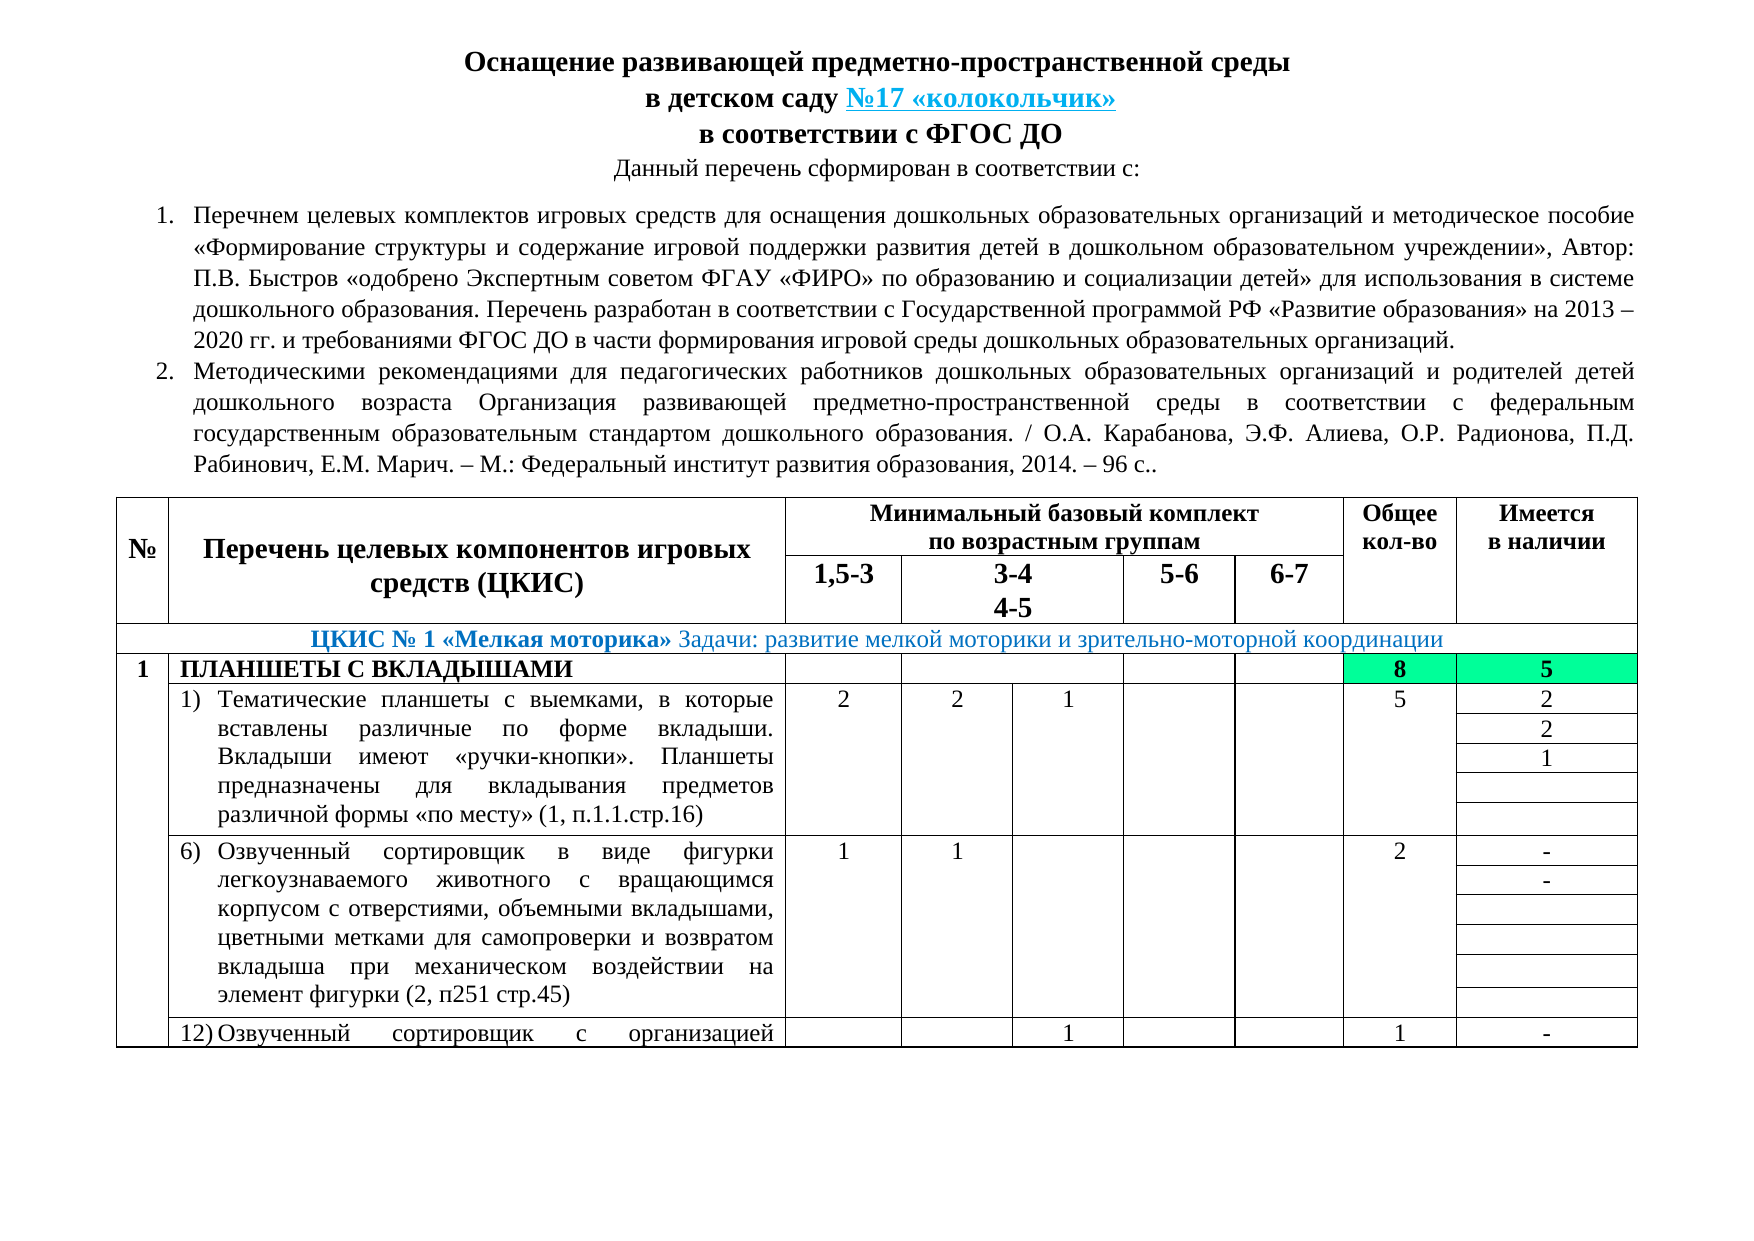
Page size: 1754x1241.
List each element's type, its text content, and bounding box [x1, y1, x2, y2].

table_cell [1457, 773, 1637, 802]
table_cell [1457, 925, 1637, 954]
text в детском саду №17 «колокольчик» [118, 81, 1636, 114]
table_header Минимальный базовый комплект по возрастным группам [786, 498, 1343, 555]
table_cell [1236, 654, 1343, 683]
table_cell 1 [1344, 1018, 1456, 1046]
table_cell [1124, 1018, 1234, 1046]
table_cell 5 [1344, 684, 1456, 835]
table_cell 1 [786, 836, 901, 1017]
table_header Общее кол-во [1344, 498, 1456, 623]
table_header Перечень целевых компонентов игровых средств (ЦКИС) [169, 498, 785, 623]
table_cell [1457, 895, 1637, 924]
text Оснащение развивающей предметно-пространственной среды [118, 44, 1636, 78]
table_cell [1236, 1018, 1343, 1046]
text в соответствии с ФГОС ДО [118, 117, 1636, 150]
table_cell 1 [1013, 684, 1123, 835]
table_cell 5 [1457, 654, 1637, 683]
table_cell [786, 654, 901, 683]
table_cell 2 [1457, 714, 1637, 742]
table_cell 8 [1344, 654, 1456, 683]
table_cell [1013, 836, 1123, 1017]
table_cell 6-7 [1236, 556, 1343, 623]
table_cell [1124, 836, 1234, 1017]
table_cell [1124, 684, 1234, 835]
table_cell - [1457, 1018, 1637, 1046]
table_cell [902, 654, 1123, 683]
table_cell 1 [1457, 744, 1637, 772]
table_cell [1457, 988, 1637, 1017]
table_cell [902, 1018, 1012, 1046]
table_cell Тематические планшеты с выемками, в которые вставлены различные по форме вкладыши. Вкладыши имеют «ручки-кнопки». Планшеты предназначены для вкладывания предметов различной формы «по месту» (1, п.1.1.стр.16) [169, 684, 785, 835]
table_cell - [1457, 866, 1637, 894]
table_cell [1236, 684, 1343, 835]
table_cell Озвученный сортировщик в виде фигурки легкоузнаваемого животного с вращающимся корпусом с отверстиями, объемными вкладышами, цветными метками для самопроверки и возвратом вкладыша при механическом воздействии на элемент фигурки (2, п251 стр.45) [169, 836, 785, 1017]
table_cell [1236, 836, 1343, 1017]
table_cell 1 [902, 836, 1012, 1017]
table_header Имеется в наличии [1457, 498, 1637, 623]
table_cell [1457, 803, 1637, 835]
table_cell [786, 1018, 901, 1046]
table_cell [169, 1018, 785, 1046]
table_cell 2 [1457, 684, 1637, 713]
table_cell 2 [902, 684, 1012, 835]
text Данный перечень сформирован в соответствии с: [118, 153, 1636, 182]
table_cell [1457, 955, 1637, 987]
list Перечнем целевых комплектов игровых средств для оснащения дошкольных образовательных организаций и методическое пособие «Формирование структуры и содержание игровой поддержки развития детей в дошкольном образовательном учреждении», Автор: П.В. Быстров «одобрено Экспертным советом ФГАУ «ФИРО» по образованию и социализации детей» для использования в системе дошкольного образования. Перечень разработан в соответствии с Государственной программой РФ «Развитие образования» на 2013 – 2020 гг. и требованиями ФГОС ДО в части формирования игровой среды дошкольных образовательных организаций. [156, 201, 1636, 353]
table_cell - [1457, 836, 1637, 864]
list Методическими рекомендациями для педагогических работников дошкольных образовательных организаций и родителей детей дошкольного возраста Организация развивающей предметно-пространственной среды в соответствии с федеральным государственным образовательным стандартом дошкольного образования. / О.А. Карабанова, Э.Ф. Алиева, О.Р. Радионова, П.Д. Рабинович, Е.М. Марич. – М.: Федеральный институт развития образования, 2014. – 96 с.. [156, 356, 1636, 478]
table_cell 1 [1013, 1018, 1123, 1046]
table_cell 1,5-3 [786, 556, 901, 623]
table_cell 2 [786, 684, 901, 835]
table_cell [1124, 654, 1234, 683]
table_cell 1 [117, 654, 168, 1046]
table_header № [117, 498, 168, 623]
table_cell 5-6 [1124, 556, 1234, 623]
table_cell ЦКИС № 1 «Мелкая моторика» Задачи: развитие мелкой моторики и зрительно-моторной координации [117, 624, 1637, 653]
table_cell 3-4 4-5 [902, 556, 1123, 623]
table_cell 2 [1344, 836, 1456, 1017]
table_cell ПЛАНШЕТЫ С ВКЛАДЫШАМИ [169, 654, 785, 683]
